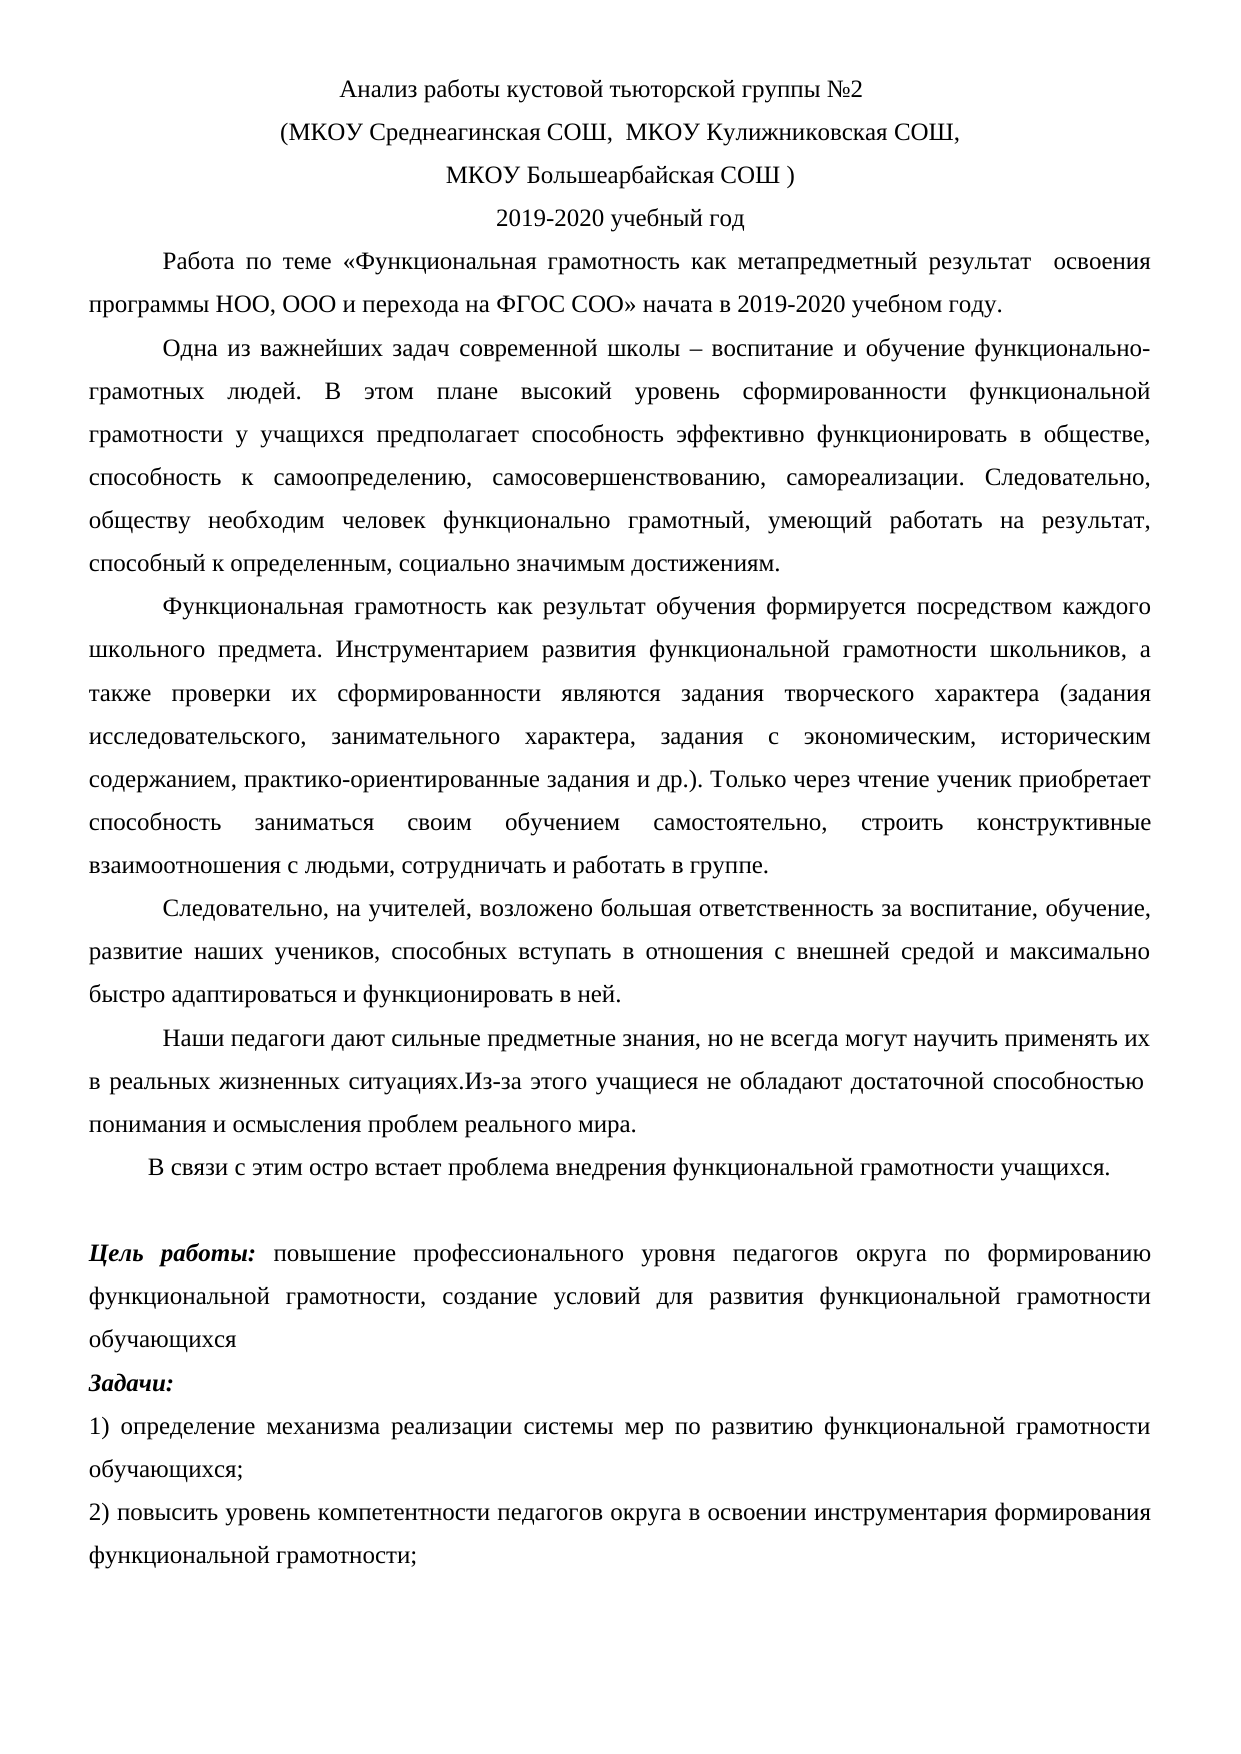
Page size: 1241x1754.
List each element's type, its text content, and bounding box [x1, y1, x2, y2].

text Следовательно, на учителей, возложено большая ответственность за воспитание, обучение, развитие наших учеников, способных вступать в отношения с внешней средой и максимально быстро адаптироваться и функционировать в ней. [89, 893, 1152, 1008]
text В связи с этим остро встает проблема внедрения функциональной грамотности учащихся. [89, 1152, 1152, 1181]
text Функциональная грамотность как результат обучения формируется посредством каждого школьного предмета. Инструментарием развития функциональной грамотности школьников, а также проверки их сформированности являются задания творческого характера (задания исследовательского, занимательного характера, задания с экономическим, историческим содержанием, практико-ориентированные задания и др.). Только через чтение ученик приобретает способность заниматься своим обучением самостоятельно, строить конструктивные взаимоотношения с людьми, сотрудничать и работать в группе. [89, 591, 1152, 879]
text 2) повысить уровень компетентности педагогов округа в освоении инструментария формирования функциональной грамотности; [89, 1497, 1152, 1569]
text Наши педагоги дают сильные предметные знания, но не всегда могут научить применять их в реальных жизненных ситуациях.Из-за этого учащиеся не обладают достаточной способностью понимания и осмысления проблем реального мира. [89, 1023, 1152, 1138]
text Задачи: [89, 1368, 1152, 1396]
text 2019-2020 учебный год [89, 203, 1152, 232]
text МКОУ Большеарбайская СОШ ) [89, 160, 1152, 189]
text Одна из важнейших задач современной школы – воспитание и обучение функционально-грамотных людей. В этом плане высокий уровень сформированности функциональной грамотности у учащихся предполагает способность эффективно функционировать в обществе, способность к самоопределению, самосовершенствованию, самореализации. Следовательно, обществу необходим человек функционально грамотный, умеющий работать на результат, способный к определенным, социально значимым достижениям. [89, 333, 1152, 577]
text (МКОУ Среднеагинская СОШ, МКОУ Кулижниковская СОШ, [89, 117, 1152, 146]
text Работа по теме «Функциональная грамотность как метапредметный результат освоения программы НОО, ООО и перехода на ФГОС СОО» начата в 2019-2020 учебном году. [89, 246, 1152, 318]
text 1) определение механизма реализации системы мер по развитию функциональной грамотности обучающихся; [89, 1411, 1152, 1483]
text Анализ работы кустовой тьюторской группы №2 [44, 74, 1152, 103]
text Цель работы: повышение профессионального уровня педагогов округа по формированию функциональной грамотности, создание условий для развития функциональной грамотности обучающихся [89, 1238, 1152, 1353]
